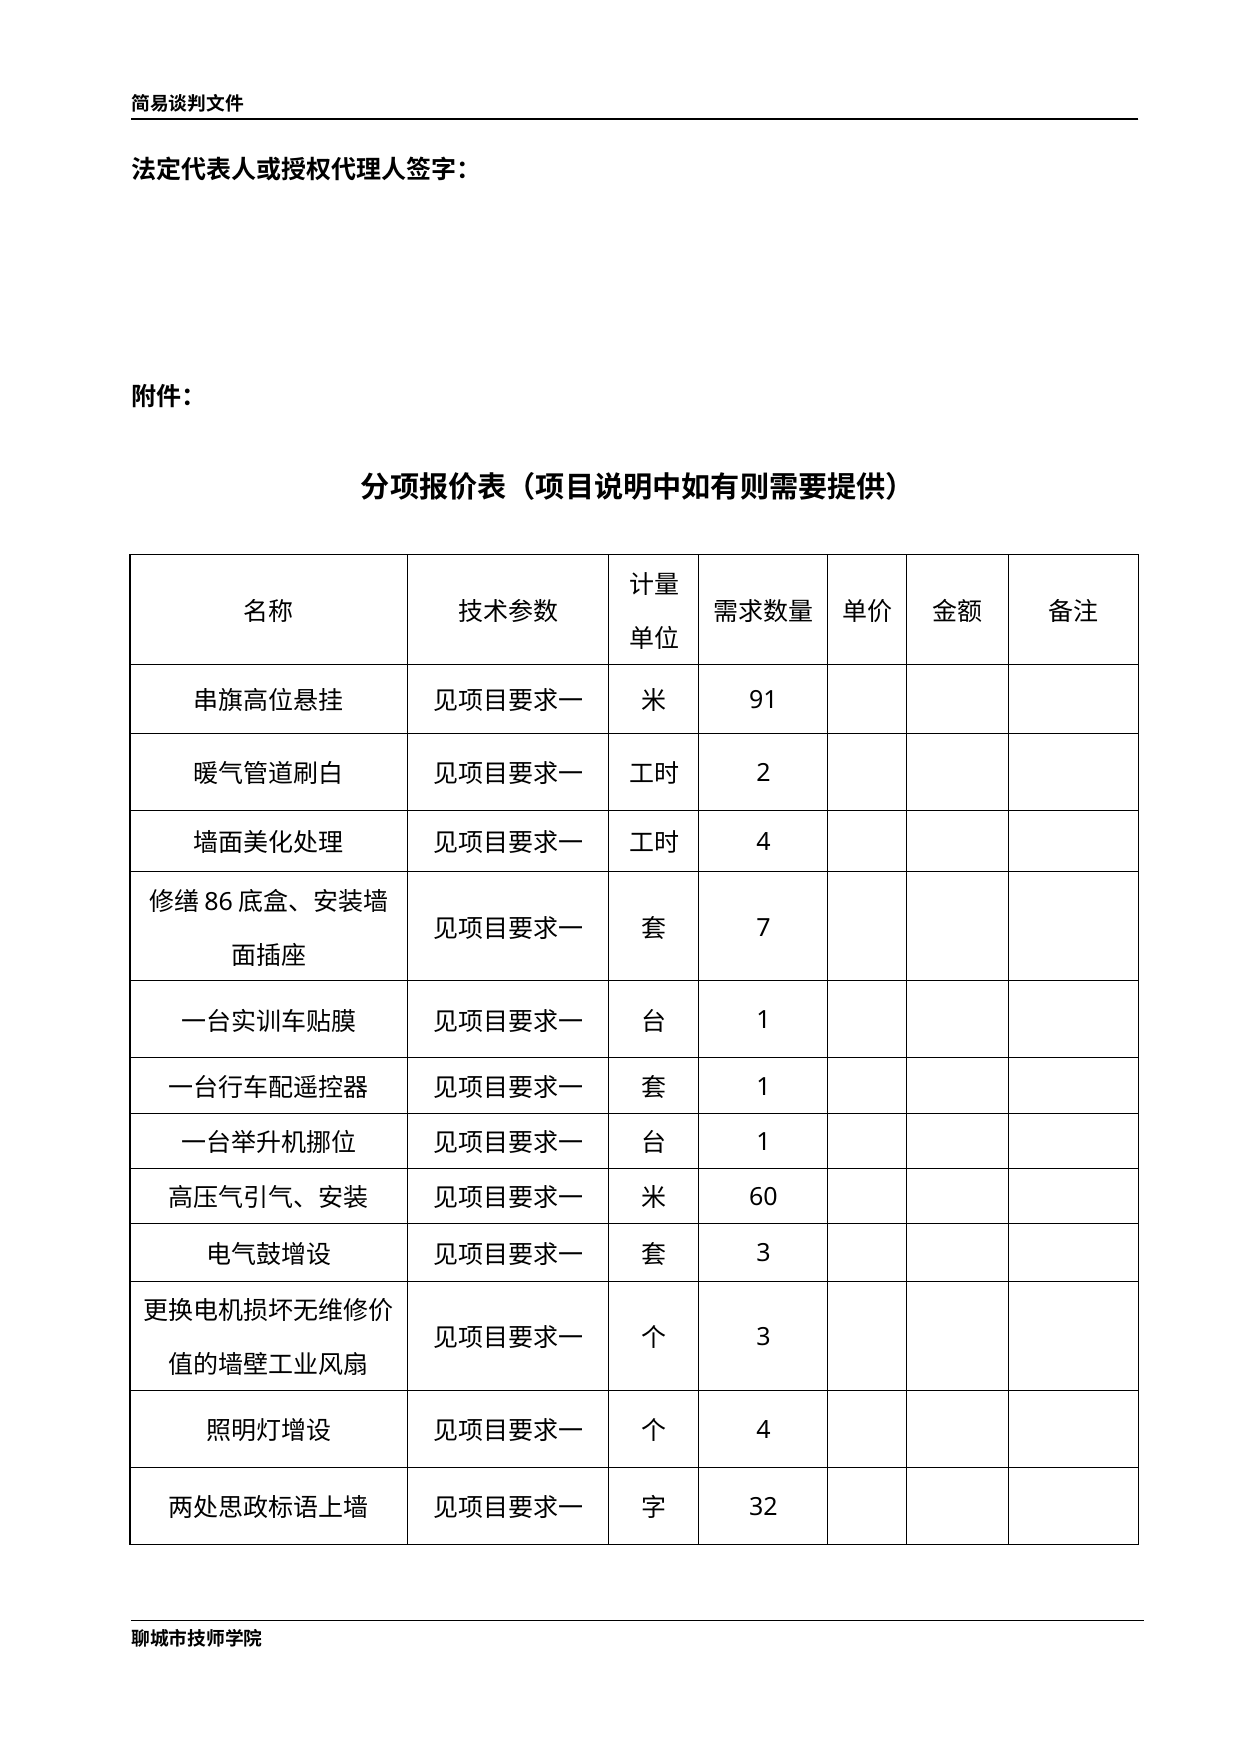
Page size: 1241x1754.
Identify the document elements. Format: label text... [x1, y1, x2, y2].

table_cell [907, 665, 1008, 733]
table_cell [1009, 1058, 1138, 1112]
table_cell [828, 981, 906, 1057]
table_cell 一台行车配遥控器 [131, 1058, 407, 1112]
table_cell [828, 665, 906, 733]
table_cell 一台举升机挪位 [131, 1114, 407, 1168]
text 分项报价表（项目说明中如有则需要提供） [131, 458, 1144, 512]
table_cell [1009, 1282, 1138, 1390]
table_cell [1009, 1114, 1138, 1168]
table_cell [1009, 1468, 1138, 1543]
table_cell 见项目要求一 [408, 665, 608, 733]
table_cell [1009, 734, 1138, 809]
table_cell [828, 1224, 906, 1281]
table_cell 1 [699, 1114, 827, 1168]
table_header 技术参数 [408, 555, 608, 663]
table_cell 见项目要求一 [408, 811, 608, 871]
table_cell 暖气管道刷白 [131, 734, 407, 809]
table_cell 米 [609, 1169, 698, 1223]
table_cell 见项目要求一 [408, 734, 608, 809]
table_cell 见项目要求一 [408, 1391, 608, 1467]
table_cell [907, 981, 1008, 1057]
table_cell [907, 872, 1008, 980]
table_cell 电气鼓增设 [131, 1224, 407, 1281]
table_cell 台 [609, 981, 698, 1057]
table_cell [1009, 872, 1138, 980]
table_cell [907, 1468, 1008, 1543]
table_cell [907, 1224, 1008, 1281]
table_cell [1009, 981, 1138, 1057]
table_cell 个 [609, 1391, 698, 1467]
table_header 备注 [1009, 555, 1138, 663]
table_cell [907, 1114, 1008, 1168]
table_cell 3 [699, 1282, 827, 1390]
table_cell 套 [609, 1058, 698, 1112]
table_cell [828, 1468, 906, 1543]
table_cell 墙面美化处理 [131, 811, 407, 871]
table_cell [907, 1282, 1008, 1390]
table_cell 见项目要求一 [408, 981, 608, 1057]
table_cell [828, 1169, 906, 1223]
table_cell 4 [699, 811, 827, 871]
table_cell 2 [699, 734, 827, 809]
table_cell 见项目要求一 [408, 1468, 608, 1543]
table_cell 一台实训车贴膜 [131, 981, 407, 1057]
table_cell 见项目要求一 [408, 1169, 608, 1223]
table_cell [828, 1114, 906, 1168]
table_cell 修缮86底盒、安装墙面插座 [131, 872, 407, 980]
table_cell 见项目要求一 [408, 1282, 608, 1390]
table_header 计量单位 [609, 555, 698, 663]
table_cell 字 [609, 1468, 698, 1543]
table_header 需求数量 [699, 555, 827, 663]
table_cell 米 [609, 665, 698, 733]
table_cell [907, 1058, 1008, 1112]
table_cell [828, 872, 906, 980]
table_cell [1009, 1391, 1138, 1467]
table_cell 60 [699, 1169, 827, 1223]
table_cell [907, 734, 1008, 809]
table_cell 见项目要求一 [408, 872, 608, 980]
table_cell [1009, 1169, 1138, 1223]
table_cell [907, 1391, 1008, 1467]
table_cell 见项目要求一 [408, 1224, 608, 1281]
table_cell [1009, 1224, 1138, 1281]
table_cell 1 [699, 1058, 827, 1112]
table_cell [828, 1282, 906, 1390]
table_cell 工时 [609, 734, 698, 809]
table_cell [907, 1169, 1008, 1223]
table_cell 高压气引气、安装 [131, 1169, 407, 1223]
table_cell 32 [699, 1468, 827, 1543]
table_cell 1 [699, 981, 827, 1057]
table_cell [828, 734, 906, 809]
table_cell 91 [699, 665, 827, 733]
table_cell 工时 [609, 811, 698, 871]
table_cell [828, 811, 906, 871]
table_cell 串旗高位悬挂 [131, 665, 407, 733]
table_cell 套 [609, 1224, 698, 1281]
table_cell 3 [699, 1224, 827, 1281]
table_cell [1009, 811, 1138, 871]
table_cell [828, 1058, 906, 1112]
table_cell 个 [609, 1282, 698, 1390]
table_cell 照明灯增设 [131, 1391, 407, 1467]
table_cell [907, 811, 1008, 871]
table_cell [828, 1391, 906, 1467]
table_cell 见项目要求一 [408, 1114, 608, 1168]
table_header 金额 [907, 555, 1008, 663]
table_header 单价 [828, 555, 906, 663]
table_header 名称 [131, 555, 407, 663]
text 法定代表人或授权代理人签字： [131, 141, 1144, 195]
table_cell [1009, 665, 1138, 733]
text 附件： [131, 367, 1144, 421]
table_cell 台 [609, 1114, 698, 1168]
table_cell 4 [699, 1391, 827, 1467]
table_cell 套 [609, 872, 698, 980]
table_cell 更换电机损坏无维修价值的墙壁工业风扇 [131, 1282, 407, 1390]
table_cell 7 [699, 872, 827, 980]
table_cell 见项目要求一 [408, 1058, 608, 1112]
table_cell 两处思政标语上墙 [131, 1468, 407, 1543]
